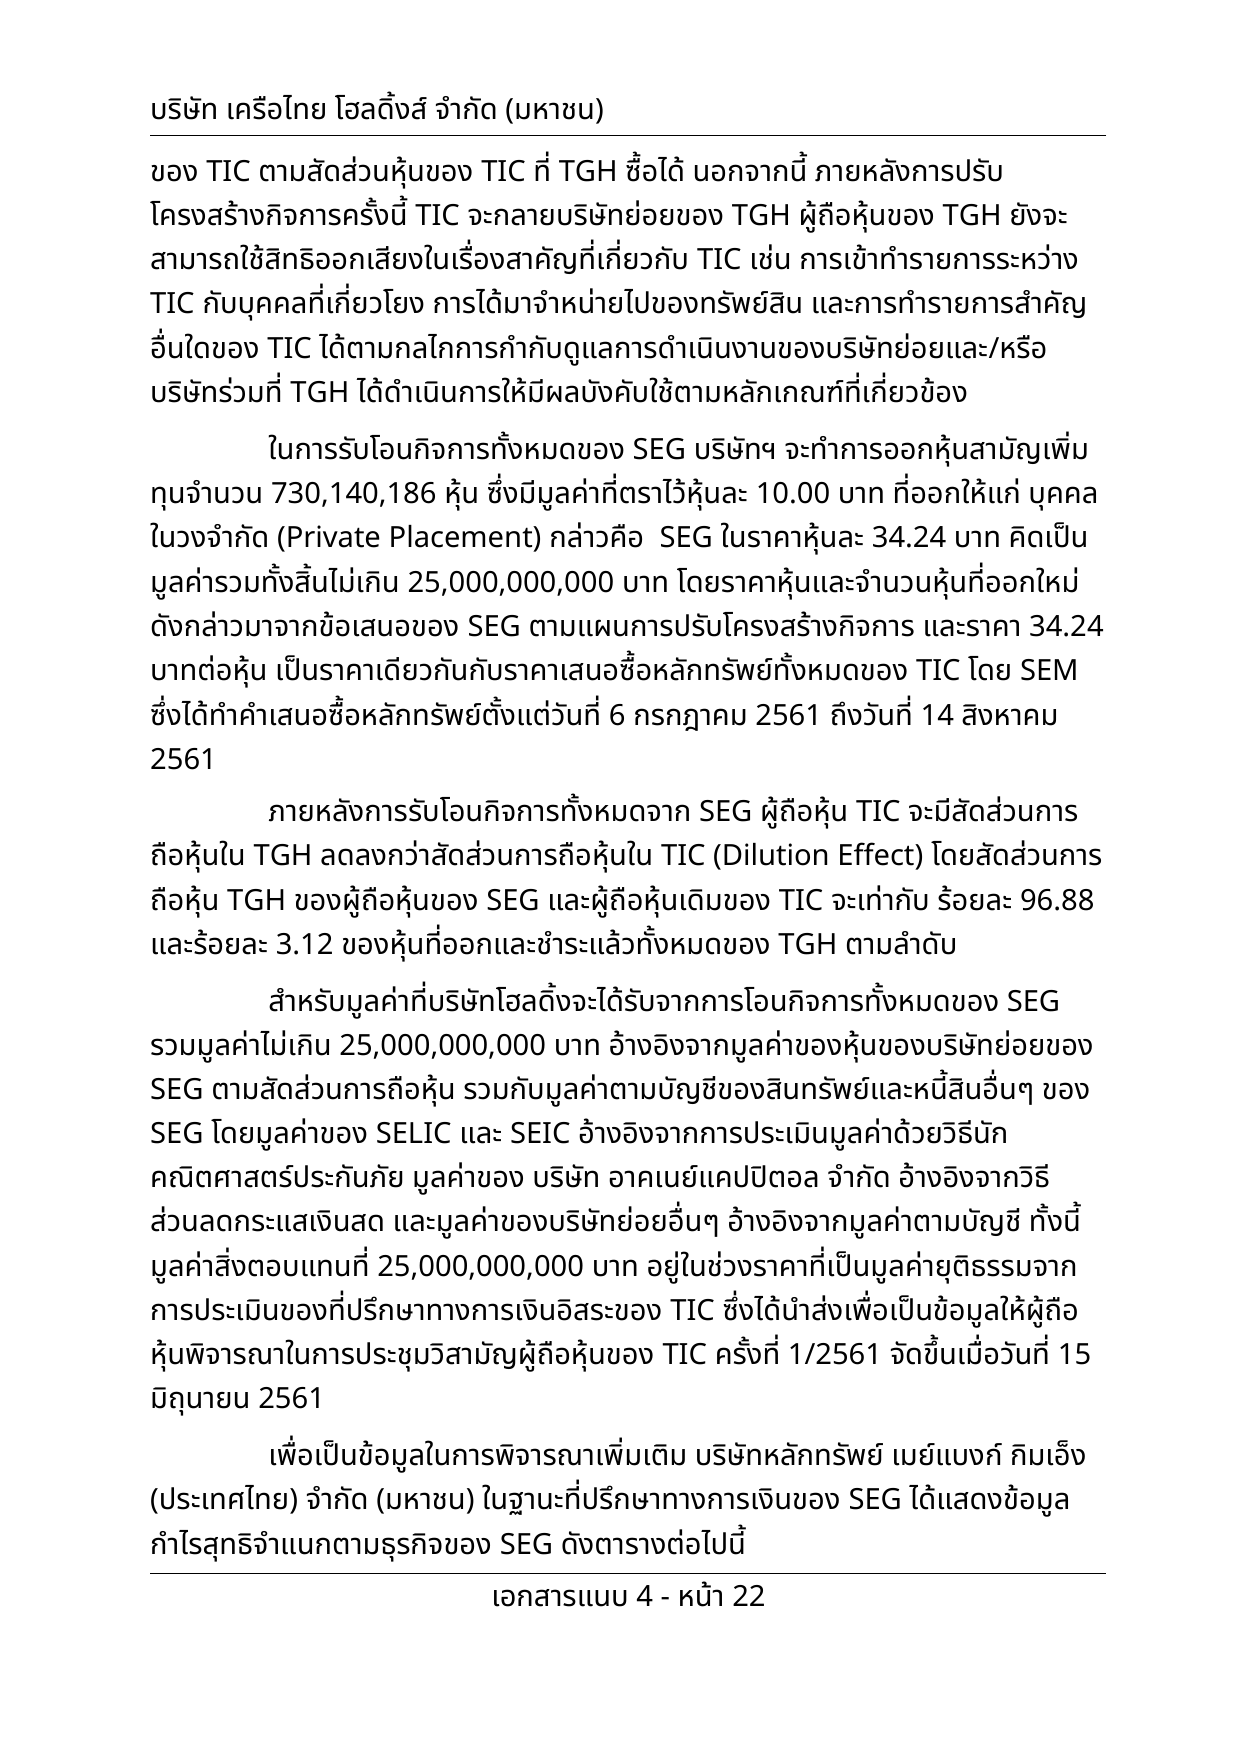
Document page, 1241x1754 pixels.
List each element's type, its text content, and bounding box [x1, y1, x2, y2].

text เพื่อเป็นข้อมูลในการพิจารณาเพิ่มเติม บริษัทหลักทรัพย์ เมย์แบงก์ กิมเอ็ง (ประเทศไทย) จำกัด (มหาชน) ในฐานะที่ปรึกษาทางการเงินของ SEG ได้แสดงข้อมูลกำไรสุทธิจำแนกตามธุรกิจของ SEG ดังตารางต่อไปนี้ [150, 1434, 1106, 1567]
text สำหรับมูลค่าที่บริษัทโฮลดิ้งจะได้รับจากการโอนกิจการทั้งหมดของ SEG รวมมูลค่าไม่เกิน 25,000,000,000 บาท อ้างอิงจากมูลค่าของหุ้นของบริษัทย่อยของ SEG ตามสัดส่วนการถือหุ้น รวมกับมูลค่าตามบัญชีของสินทรัพย์และหนี้สินอื่นๆ ของ SEG โดยมูลค่าของ SELIC และ SEIC อ้างอิงจากการประเมินมูลค่าด้วยวิธีนักคณิตศาสตร์ประกันภัย มูลค่าของ บริษัท อาคเนย์แคปปิตอล จำกัด อ้างอิงจากวิธีส่วนลดกระแสเงินสด และมูลค่าของบริษัทย่อยอื่นๆ อ้างอิงจากมูลค่าตามบัญชี ทั้งนี้ มูลค่าสิ่งตอบแทนที่ 25,000,000,000 บาท อยู่ในช่วงราคาที่เป็นมูลค่ายุติธรรมจากการประเมินของที่ปรึกษาทางการเงินอิสระของ TIC ซึ่งได้นำส่งเพื่อเป็นข้อมูลให้ผู้ถือหุ้นพิจารณาในการประชุมวิสามัญผู้ถือหุ้นของ TIC ครั้งที่ 1/2561 จัดขึ้นเมื่อวันที่ 15 มิถุนายน 2561 [150, 980, 1106, 1422]
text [150, 150, 1106, 416]
text ในการรับโอนกิจการทั้งหมดของ SEG บริษัทฯ จะทำการออกหุ้นสามัญเพิ่มทุนจำนวน 730,140,186 หุ้น ซึ่งมีมูลค่าที่ตราไว้หุ้นละ 10.00 บาท ที่ออกให้แก่ บุคคลในวงจำกัด (Private Placement) กล่าวคือ SEG ในราคาหุ้นละ 34.24 บาท คิดเป็นมูลค่ารวมทั้งสิ้นไม่เกิน 25,000,000,000 บาท โดยราคาหุ้นและจำนวนหุ้นที่ออกใหม่ดังกล่าวมาจากข้อเสนอของ SEG ตามแผนการปรับโครงสร้างกิจการ และราคา 34.24 บาทต่อหุ้น เป็นราคาเดียวกันกับราคาเสนอซื้อหลักทรัพย์ทั้งหมดของ TIC โดย SEM ซึ่งได้ทำคำเสนอซื้อหลักทรัพย์ตั้งแต่วันที่ 6 กรกฎาคม 2561 ถึงวันที่ 14 สิงหาคม 2561 [150, 428, 1106, 778]
text ภายหลังการรับโอนกิจการทั้งหมดจาก SEG ผู้ถือหุ้น TIC จะมีสัดส่วนการถือหุ้นใน TGH ลดลงกว่าสัดส่วนการถือหุ้นใน TIC (Dilution Effect) โดยสัดส่วนการถือหุ้น TGH ของผู้ถือหุ้นของ SEG และผู้ถือหุ้นเดิมของ TIC จะเท่ากับ ร้อยละ 96.88 และร้อยละ 3.12 ของหุ้นที่ออกและชำระแล้วทั้งหมดของ TGH ตามลำดับ [150, 790, 1106, 967]
